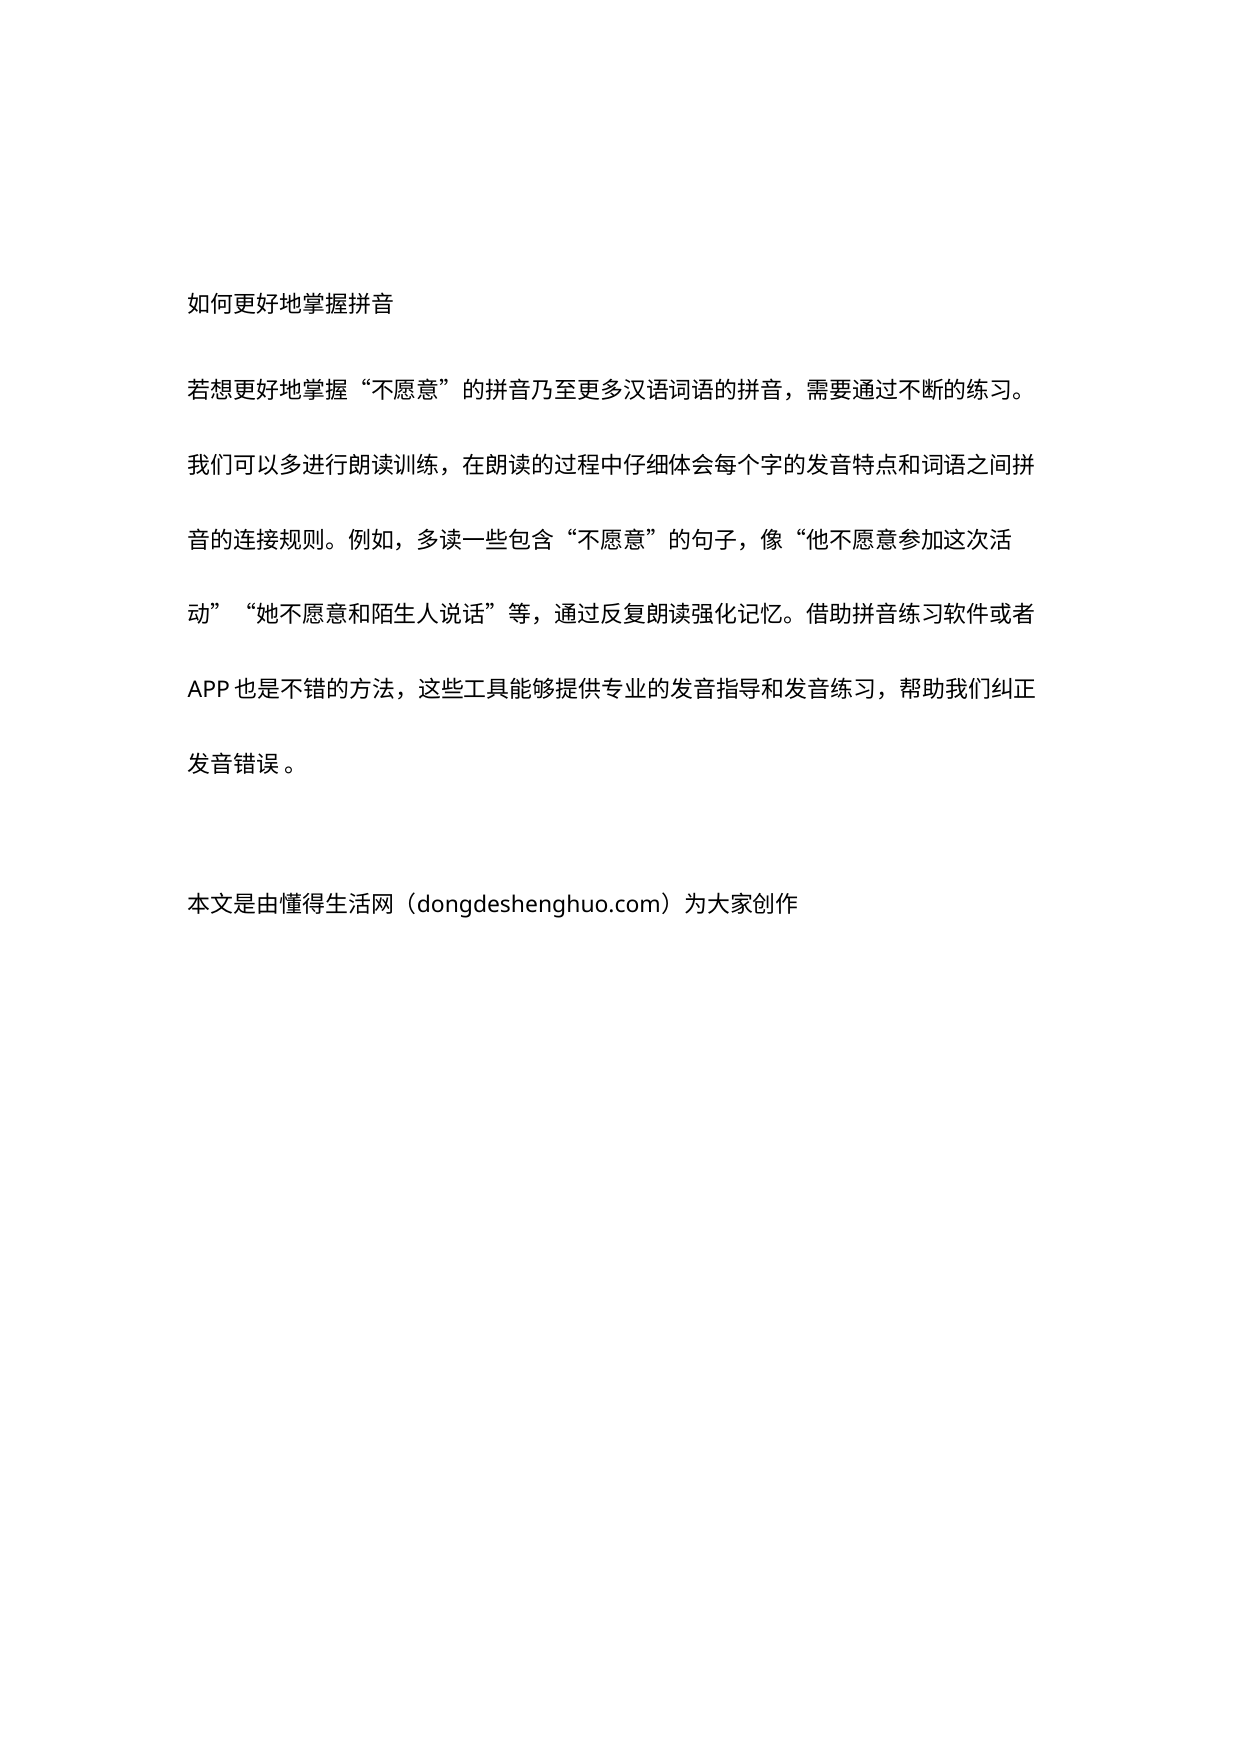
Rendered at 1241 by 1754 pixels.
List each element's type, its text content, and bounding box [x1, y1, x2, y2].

text 若想更好地掌握“不愿意”的拼音乃至更多汉语词语的拼音，需要通过不断的练习。我们可以多进行朗读训练，在朗读的过程中仔细体会每个字的发音特点和词语之间拼音的连接规则。例如，多读一些包含“不愿意”的句子，像“他不愿意参加这次活动”“她不愿意和陌生人说话”等，通过反复朗读强化记忆。借助拼音练习软件或者APP也是不错的方法，这些工具能够提供专业的发音指导和发音练习，帮助我们纠正发音错误 。 [187, 356, 1053, 795]
text 本文是由懂得生活网（dongdeshenghuo.com）为大家创作 [187, 870, 1053, 935]
text 如何更好地掌握拼音 [187, 270, 1053, 335]
